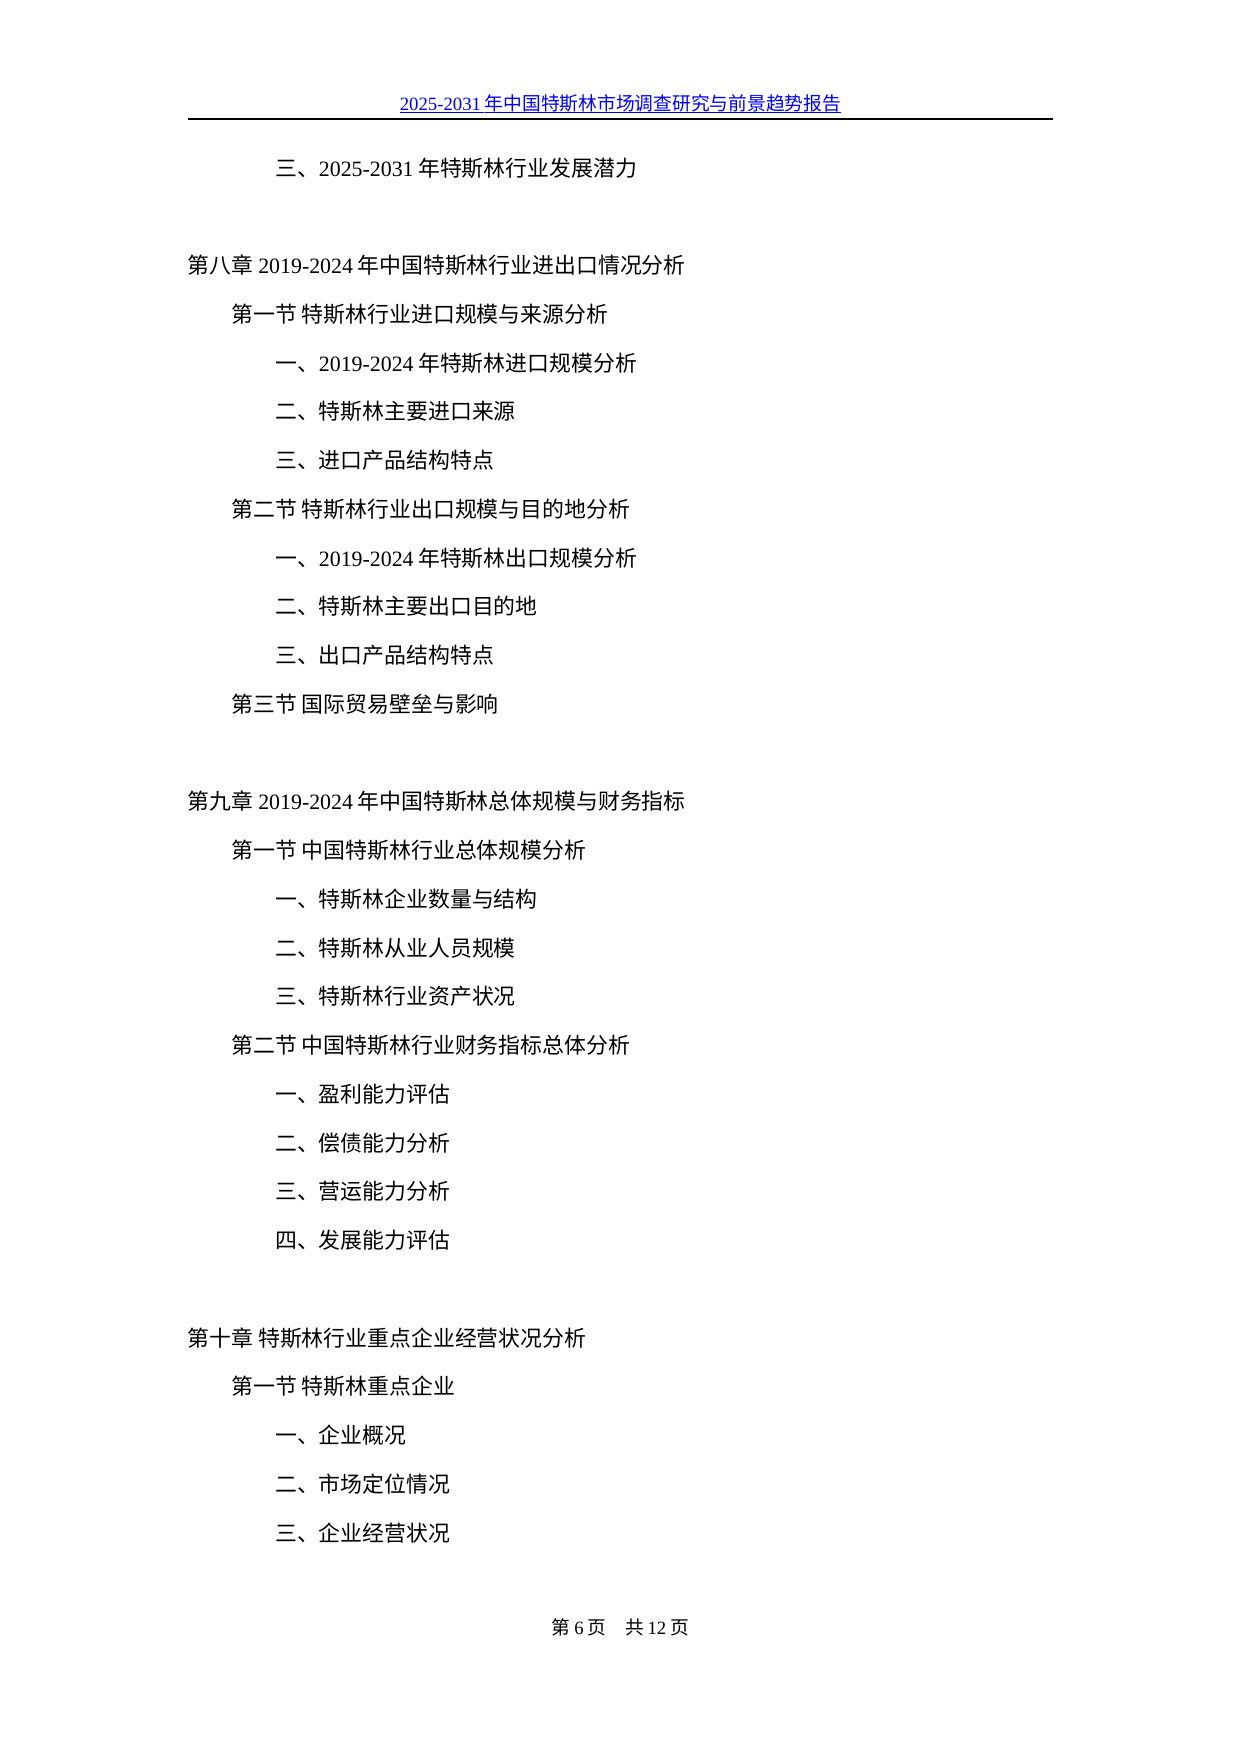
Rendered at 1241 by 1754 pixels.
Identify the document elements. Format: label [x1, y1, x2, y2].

text [187, 150, 1053, 1548]
